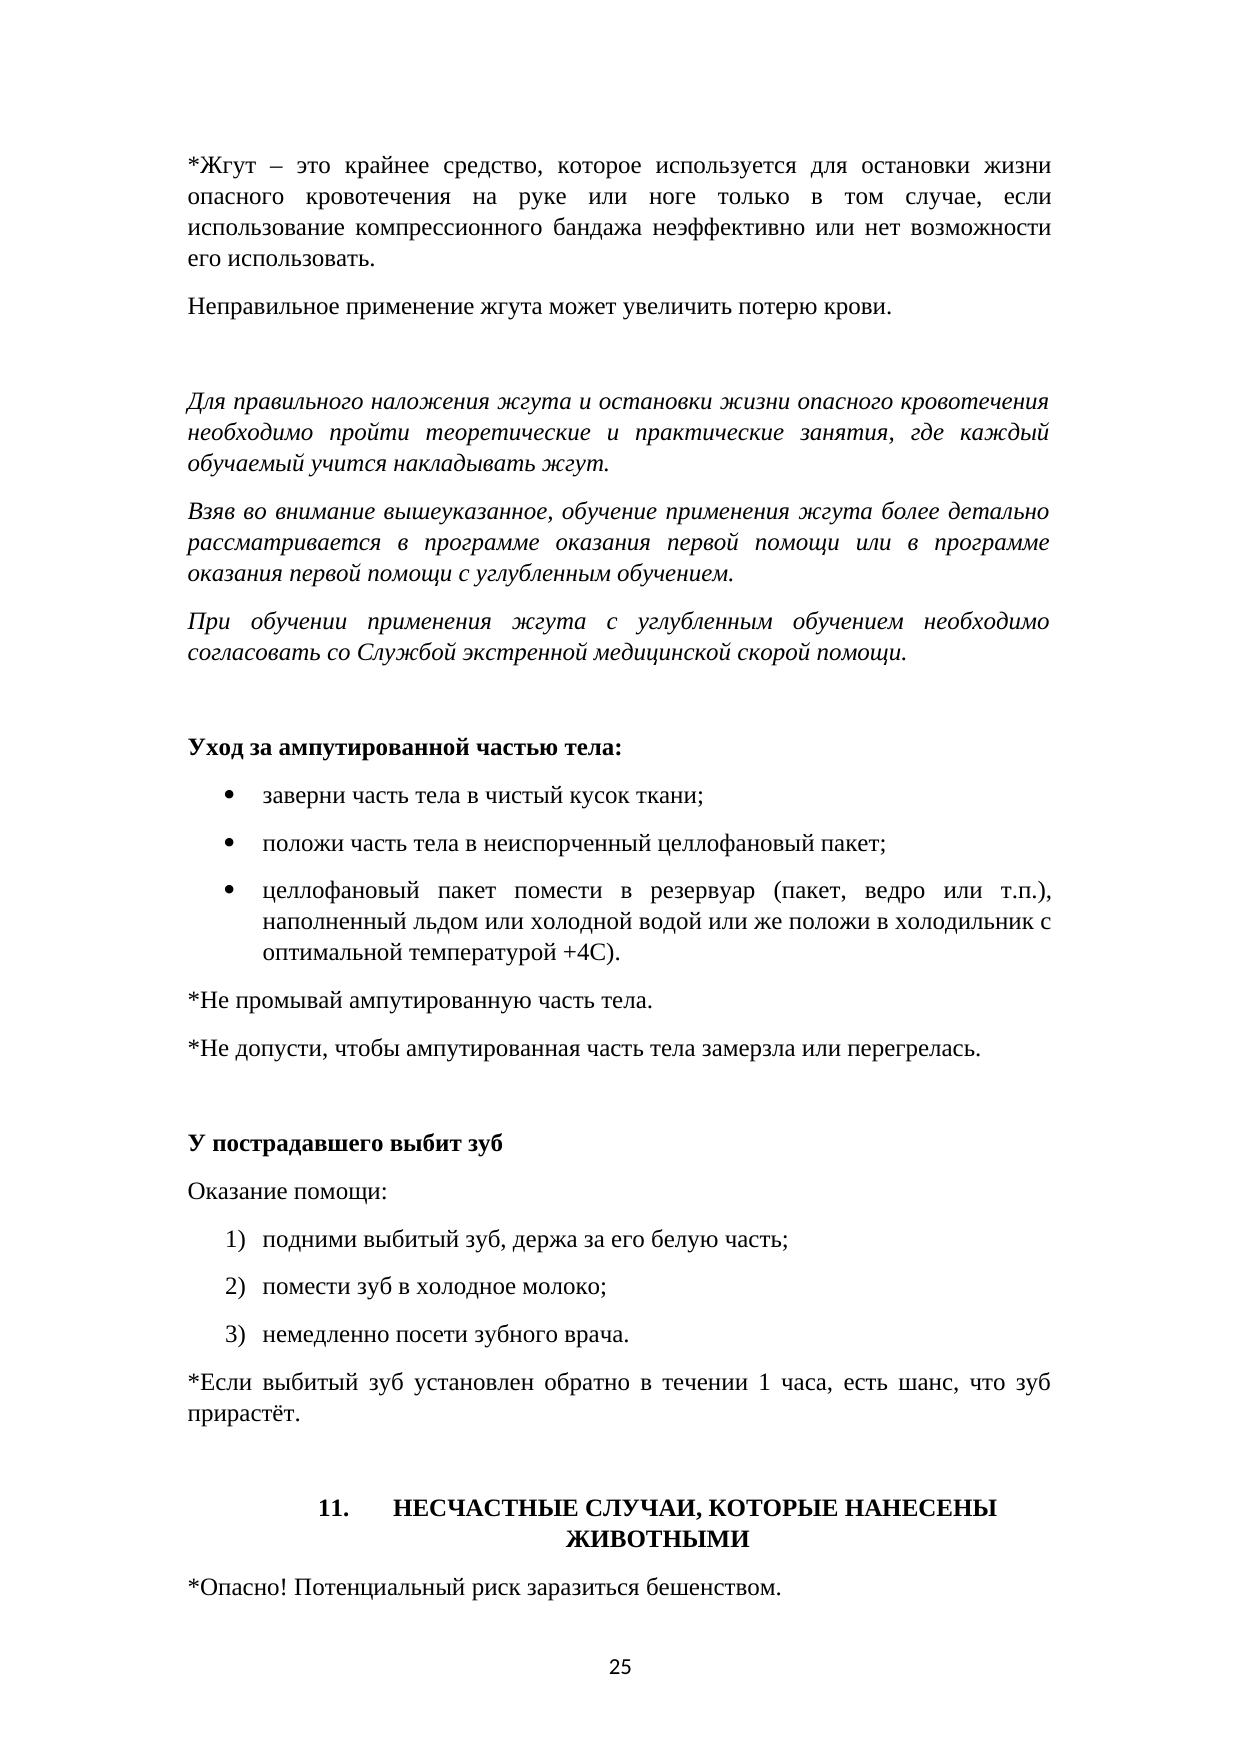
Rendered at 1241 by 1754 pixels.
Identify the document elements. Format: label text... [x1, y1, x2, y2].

text *Не промывай ампутированную часть тела. [187, 985, 1053, 1014]
text *Не допусти, чтобы ампутированная часть тела замерзла или перегрелась. [187, 1033, 1053, 1062]
list положи часть тела в неиспорченный целлофановый пакет; [225, 828, 1053, 856]
text Взяв во внимание вышеуказанное, обучение применения жгута более детально рассматривается в программе оказания первой помощи или в программе оказания первой помощи с углубленным обучением. [187, 496, 1053, 587]
list целлофановый пакет помести в резервуар (пакет, ведро или т.п.), наполненный льдом или холодной водой или же положи в холодильник с оптимальной температурой +4С). [225, 875, 1053, 966]
text При обучении применения жгута с углубленным обучением необходимо согласовать со Службой экстренной медицинской скорой помощи. [187, 606, 1053, 666]
text У пострадавшего выбит зуб [187, 1128, 1053, 1157]
list подними выбитый зуб, держа за его белую часть; [225, 1224, 1053, 1252]
text Для правильного наложения жгута и остановки жизни опасного кровотечения необходимо пройти теоретические и практические занятия, где каждый обучаемый учится накладывать жгут. [187, 386, 1053, 477]
text *Если выбитый зуб установлен обратно в течении 1 часа, есть шанс, что зуб прирастёт. [187, 1367, 1053, 1427]
text *Жгут – это крайнее средство, которое используется для остановки жизни опасного кровотечения на руке или ноге только в том случае, если использование компрессионного бандажа неэффективно или нет возможности его использовать. [187, 150, 1053, 272]
text Неправильное применение жгута может увеличить потерю крови. [187, 291, 1053, 319]
list помести зуб в холодное молоко; [225, 1271, 1053, 1300]
text Оказание помощи: [187, 1176, 1053, 1205]
text *Опасно! Потенциальный риск заразиться бешенством. [187, 1572, 1053, 1601]
text Уход за ампутированной частью тела: [187, 732, 1053, 761]
list 11. Несчастные случаи, которые нанесены животными [262, 1493, 1053, 1553]
list заверни часть тела в чистый кусок ткани; [225, 780, 1053, 809]
list немедленно посети зубного врача. [225, 1319, 1053, 1348]
